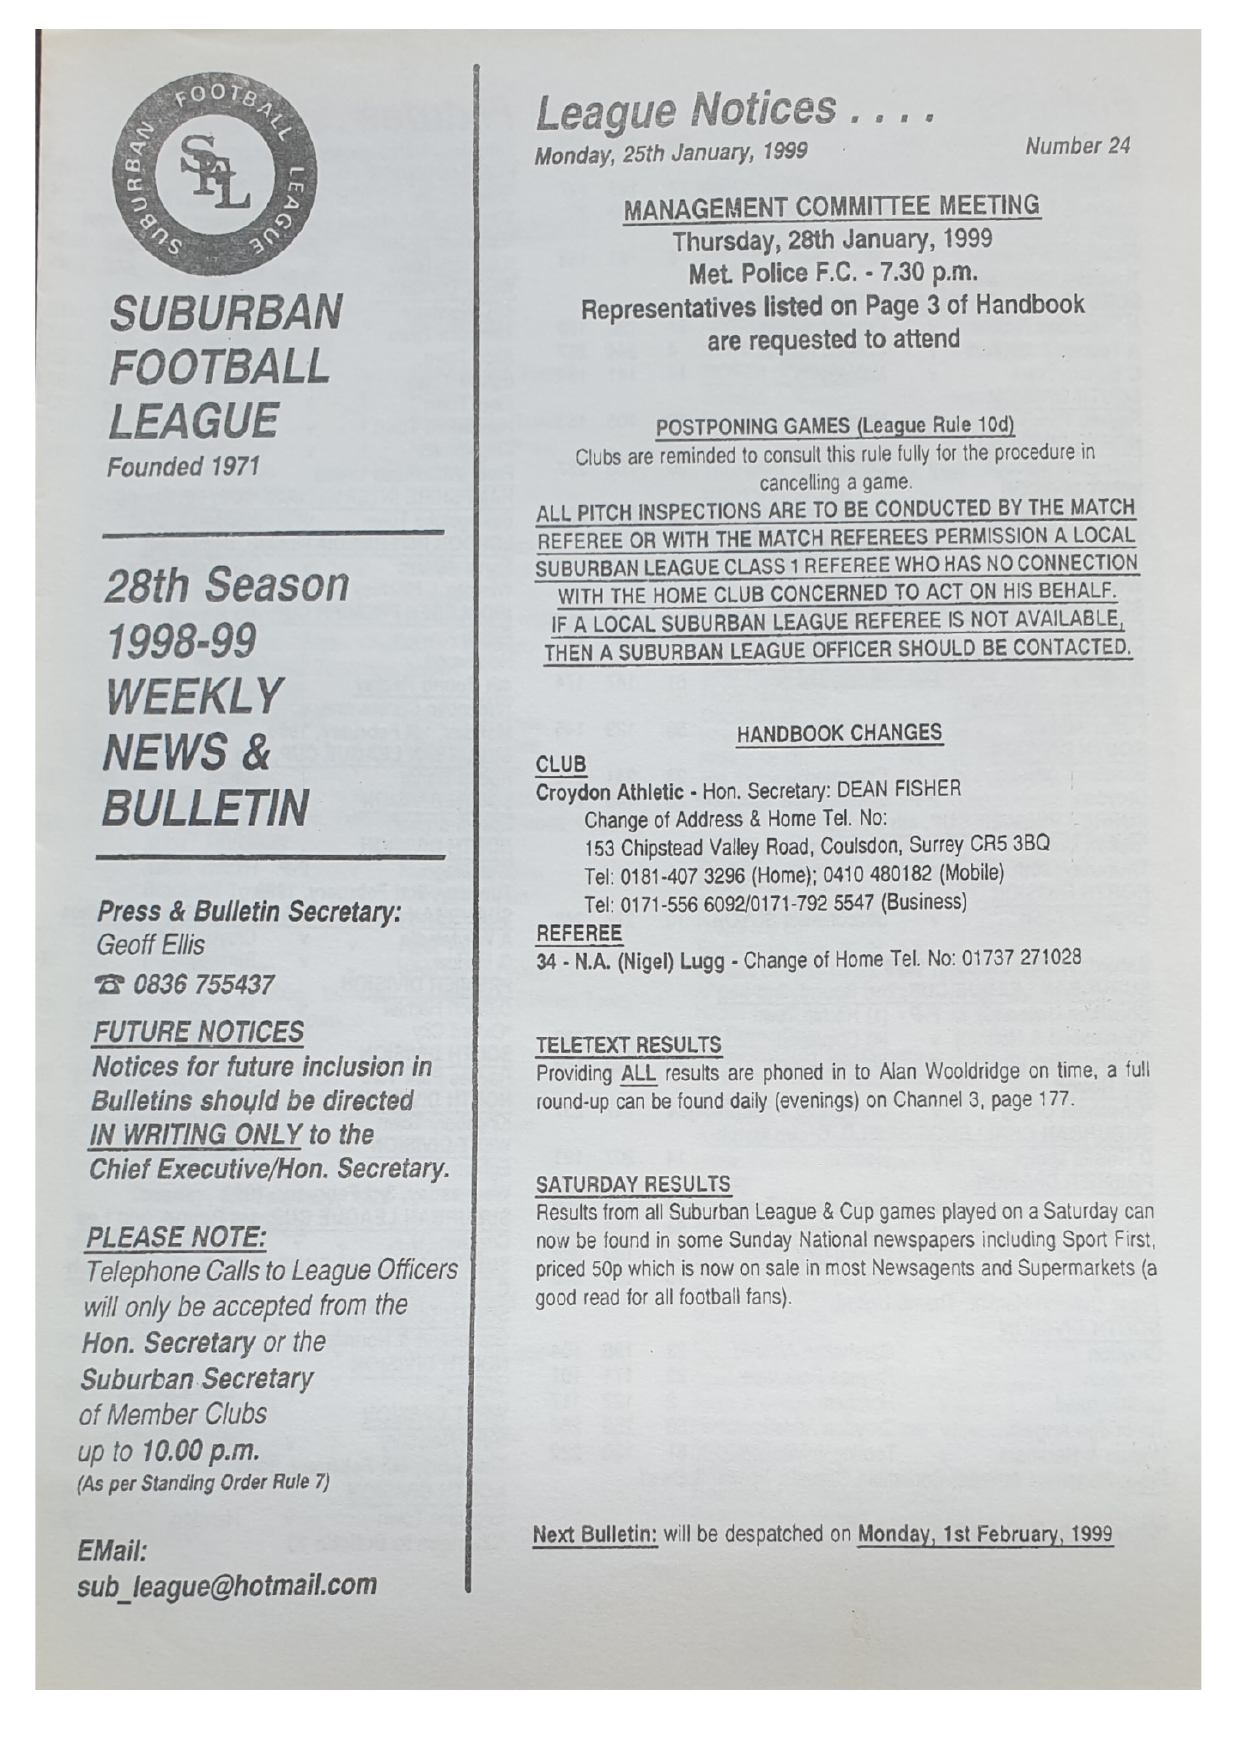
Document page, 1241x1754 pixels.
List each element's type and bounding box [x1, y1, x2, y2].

picture [35, 29, 1202, 1690]
